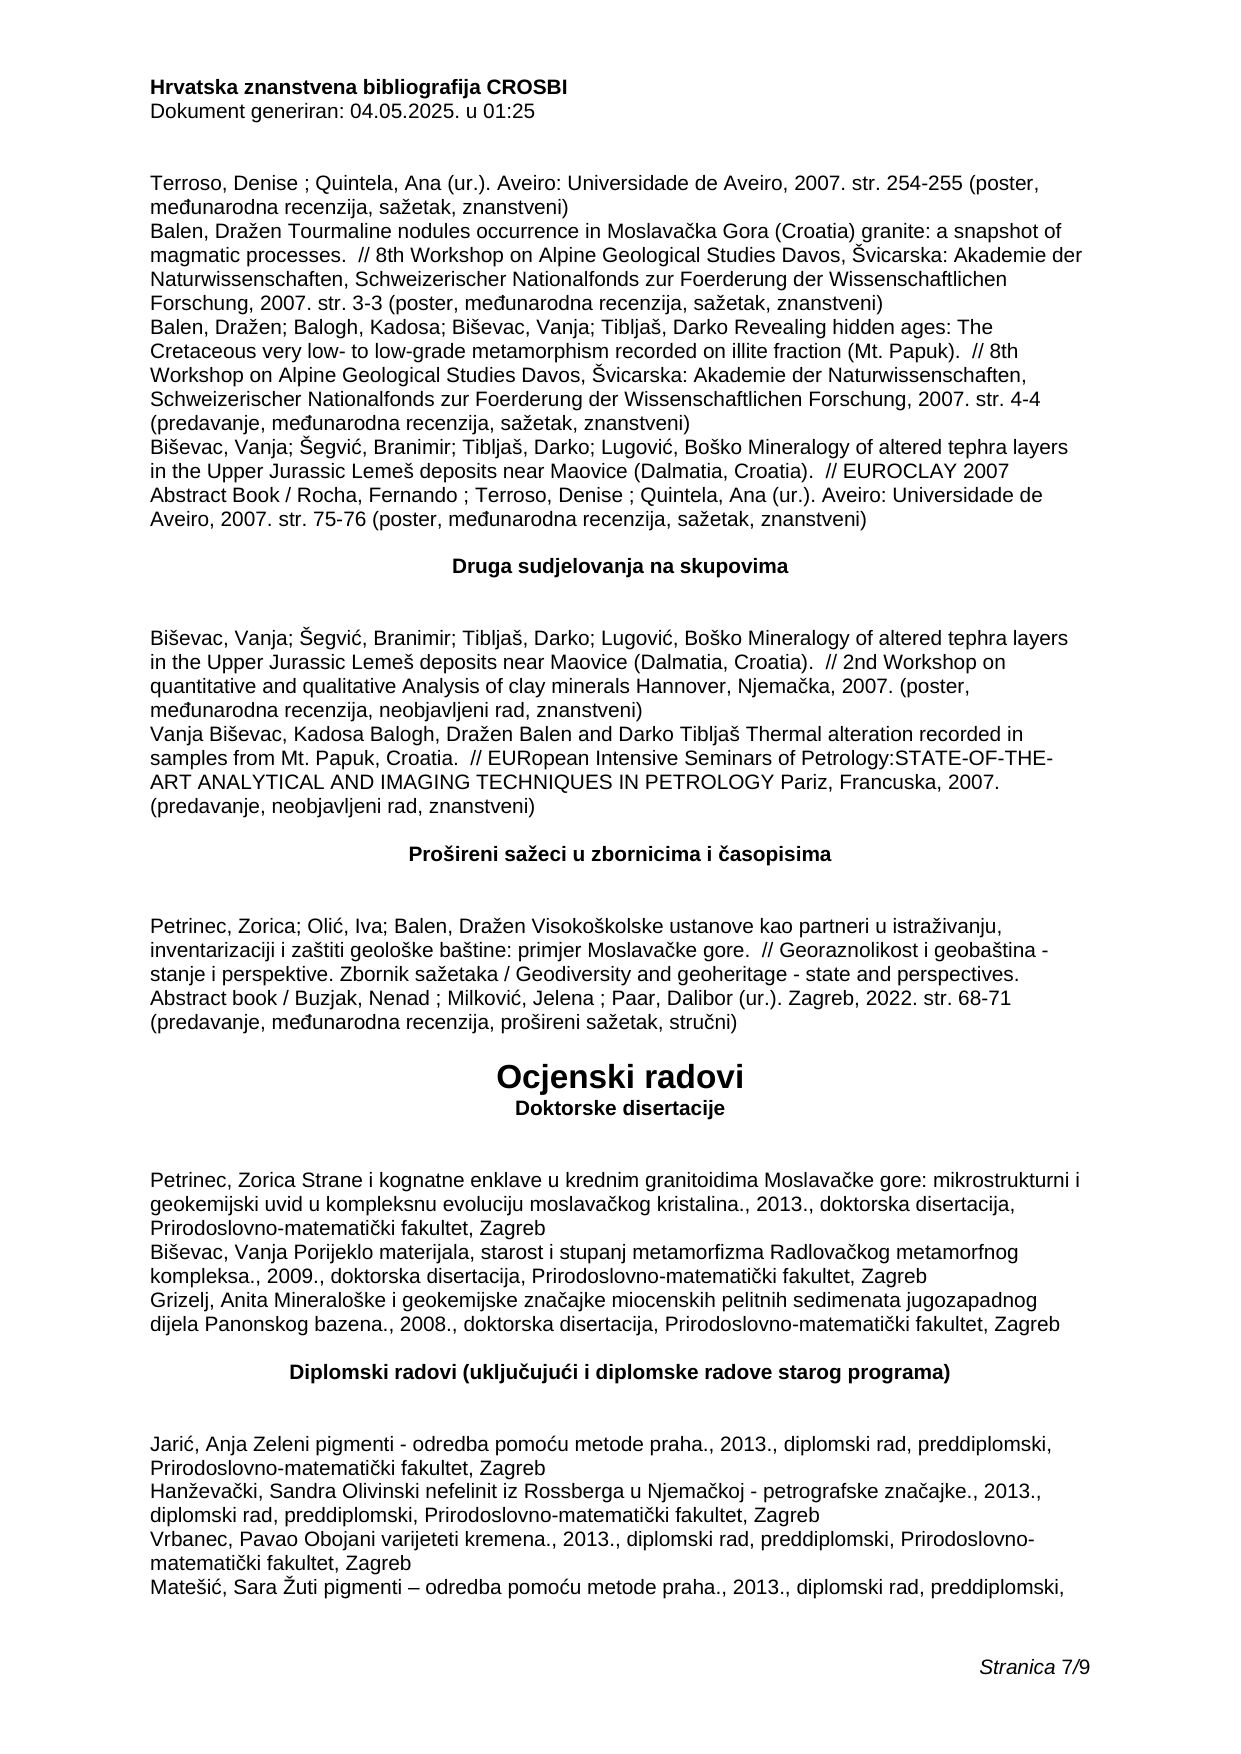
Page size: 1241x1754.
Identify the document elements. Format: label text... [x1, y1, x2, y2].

subtitle Druga sudjelovanja na skupovima [150, 554, 1090, 578]
text Petrinec, Zorica [150, 1168, 1090, 1240]
text Biševac, Vanja [150, 1240, 1090, 1288]
subtitle Diplomski radovi (uključujući i diplomske radove starog programa) [150, 1359, 1090, 1383]
text Petrinec, Zorica; Olić, Iva; Balen, Dražen [150, 914, 1090, 1033]
text Biševac, Vanja; Šegvić, Branimir; Tibljaš, Darko; Lugović, Boško [150, 434, 1090, 530]
text Jarić, Anja [150, 1431, 1090, 1479]
text Matešić, Sara [150, 1575, 1090, 1599]
subtitle Ocjenski radovi [150, 1057, 1090, 1096]
text Grizelj, Anita [150, 1288, 1090, 1336]
text Vanja Biševac, Kadosa Balogh, Dražen Balen and Darko Tibljaš [150, 722, 1090, 818]
text Hanževački, Sandra [150, 1479, 1090, 1527]
text Balen, Dražen; Balogh, Kadosa; Biševac, Vanja; Tibljaš, Darko [150, 315, 1090, 434]
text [150, 171, 1090, 219]
subtitle Prošireni sažeci u zbornicima i časopisima [150, 842, 1090, 866]
text Balen, Dražen [150, 219, 1090, 315]
subtitle Doktorske disertacije [150, 1096, 1090, 1120]
text Vrbanec, Pavao [150, 1527, 1090, 1575]
text Biševac, Vanja; Šegvić, Branimir; Tibljaš, Darko; Lugović, Boško [150, 626, 1090, 722]
